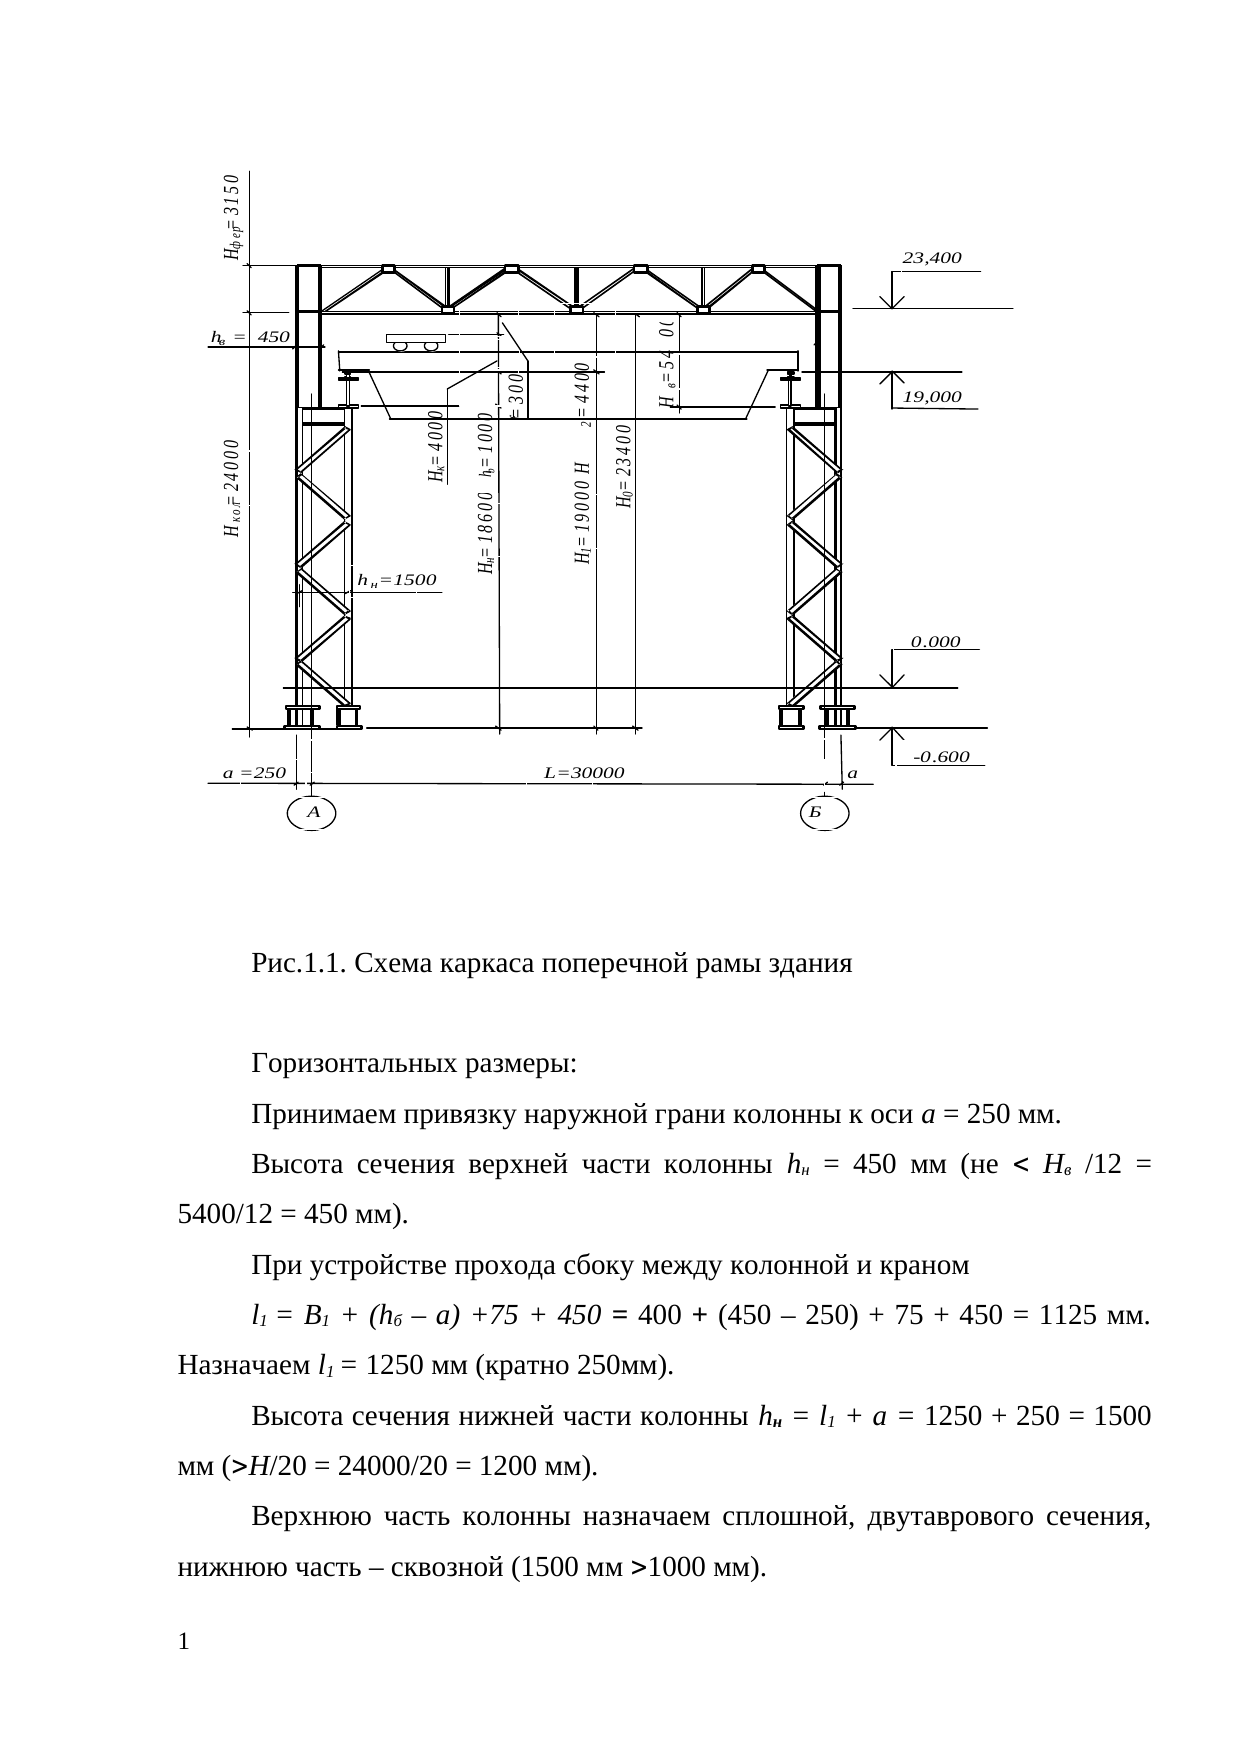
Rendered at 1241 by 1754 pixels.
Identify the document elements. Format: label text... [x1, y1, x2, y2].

text Рис.1.1. Схема каркаса поперечной рамы здания [177, 945, 1152, 978]
text Верхнюю часть колонны назначаем сплошной, двутаврового сечения, нижнюю часть – сквозной (1500 мм 1000 мм). [177, 1498, 1152, 1582]
text l1 = В1 + (hб – а) +75 + 450 = 400 + (450 – 250) + 75 + 450 = 1125 мм. Назначаем l1 = 1250 мм (кратно 250мм). [177, 1297, 1152, 1381]
text Принимаем привязку наружной грани колонны к оси а = 250 мм. [177, 1096, 1152, 1129]
text Высота сечения верхней части колонны hн = 450 мм (не Нв /12 = 5400/12 = 450 мм). [177, 1146, 1152, 1230]
text Горизонтальных размеры: [177, 1045, 1152, 1079]
text При устройстве прохода сбоку между колонной и краном [177, 1247, 1152, 1280]
text Высота сечения нижней части колонны hн = l1 + а = 1250 + 250 = 1500 мм (Н/20 = 24000/20 = 1200 мм). [177, 1398, 1152, 1482]
